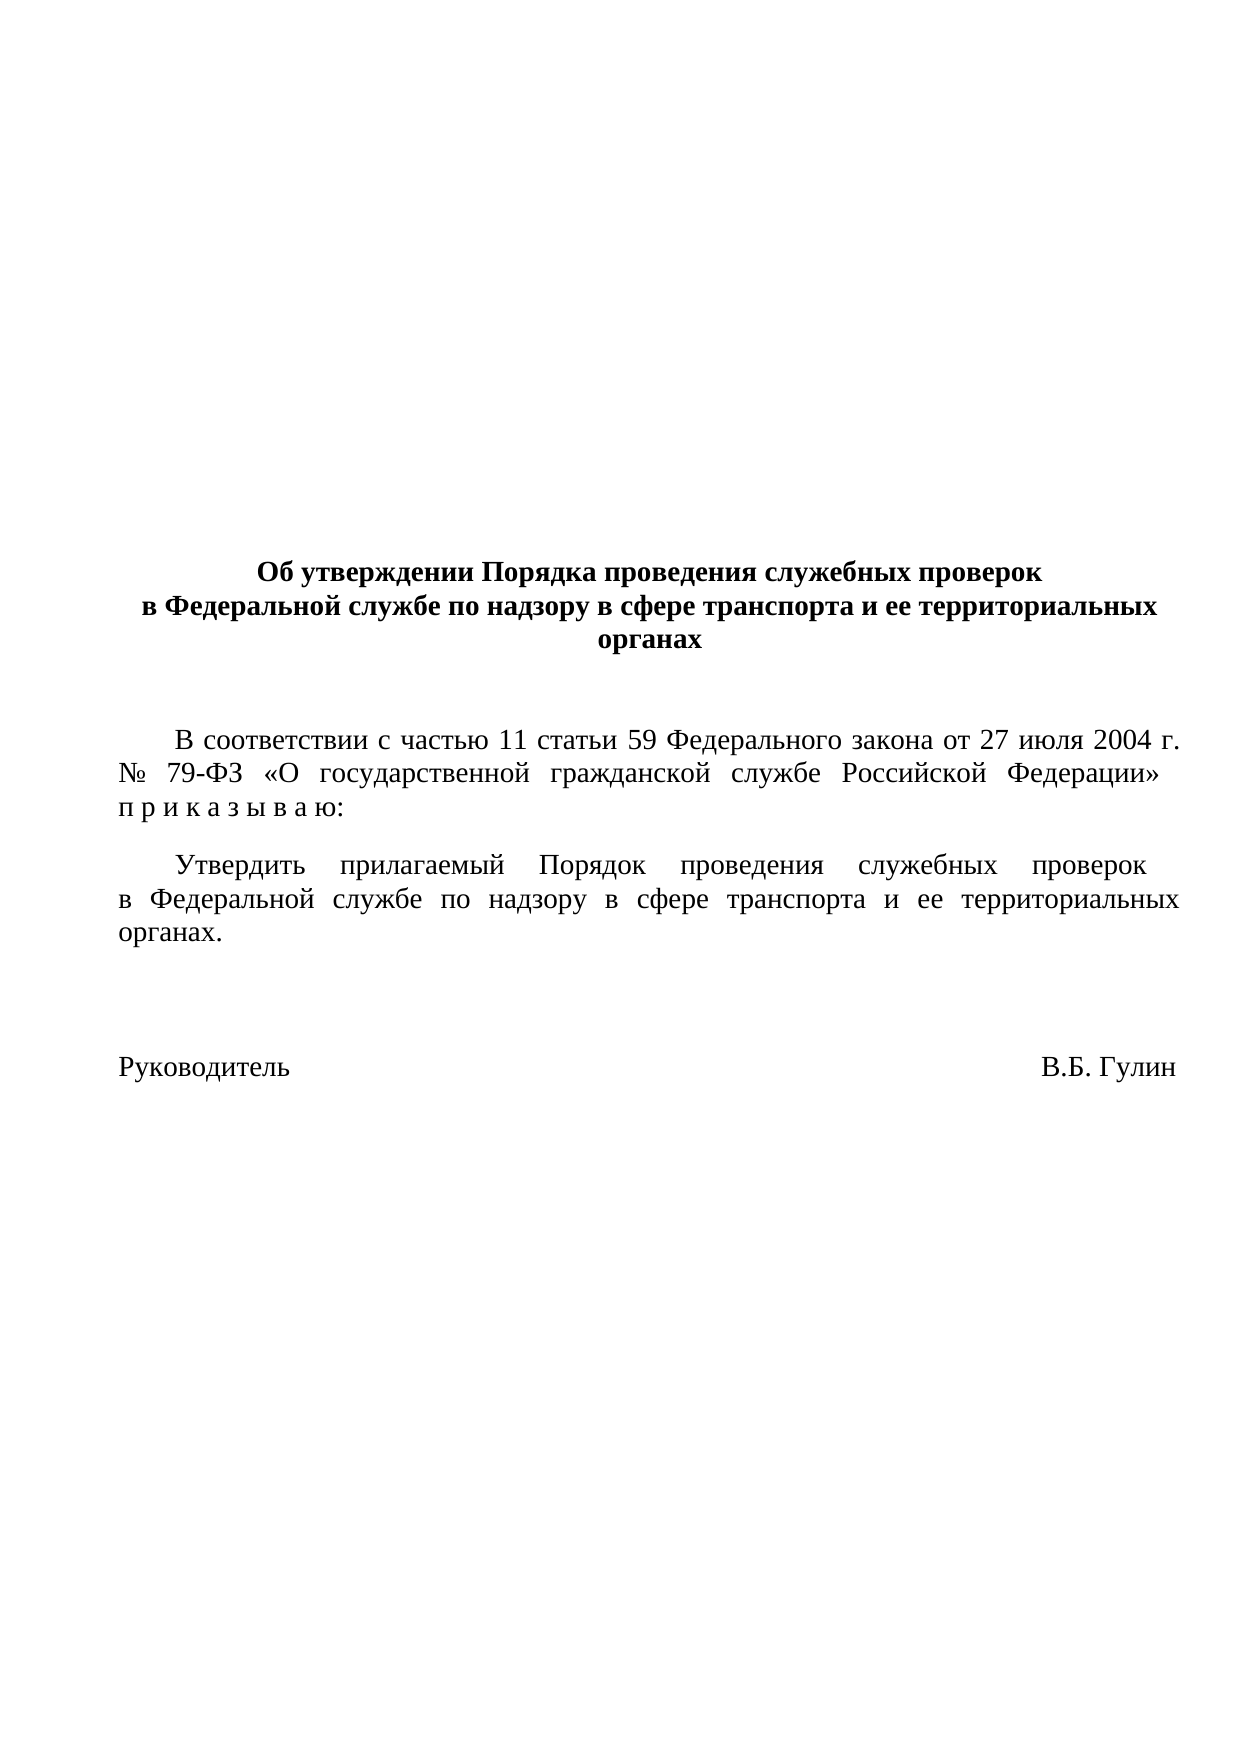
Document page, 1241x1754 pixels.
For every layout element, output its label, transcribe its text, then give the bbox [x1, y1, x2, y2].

text В соответствии с частью 11 статьи 59 Федерального закона от 27 июля 2004 г. № 79-ФЗ «О государственной гражданской службе Российской Федерации» п р и к а з ы в а ю: [118, 722, 1181, 822]
text Руководитель В.Б. Гулин [118, 1049, 1181, 1082]
text Утвердить прилагаемый Порядок проведения служебных проверок в Федеральной службе по надзору в сфере транспорта и ее территориальных органах. [118, 847, 1181, 948]
text в Федеральной службе по надзору в сфере транспорта и ее территориальных органах [118, 588, 1181, 655]
text Об утверждении Порядка проведения служебных проверок [118, 554, 1181, 588]
